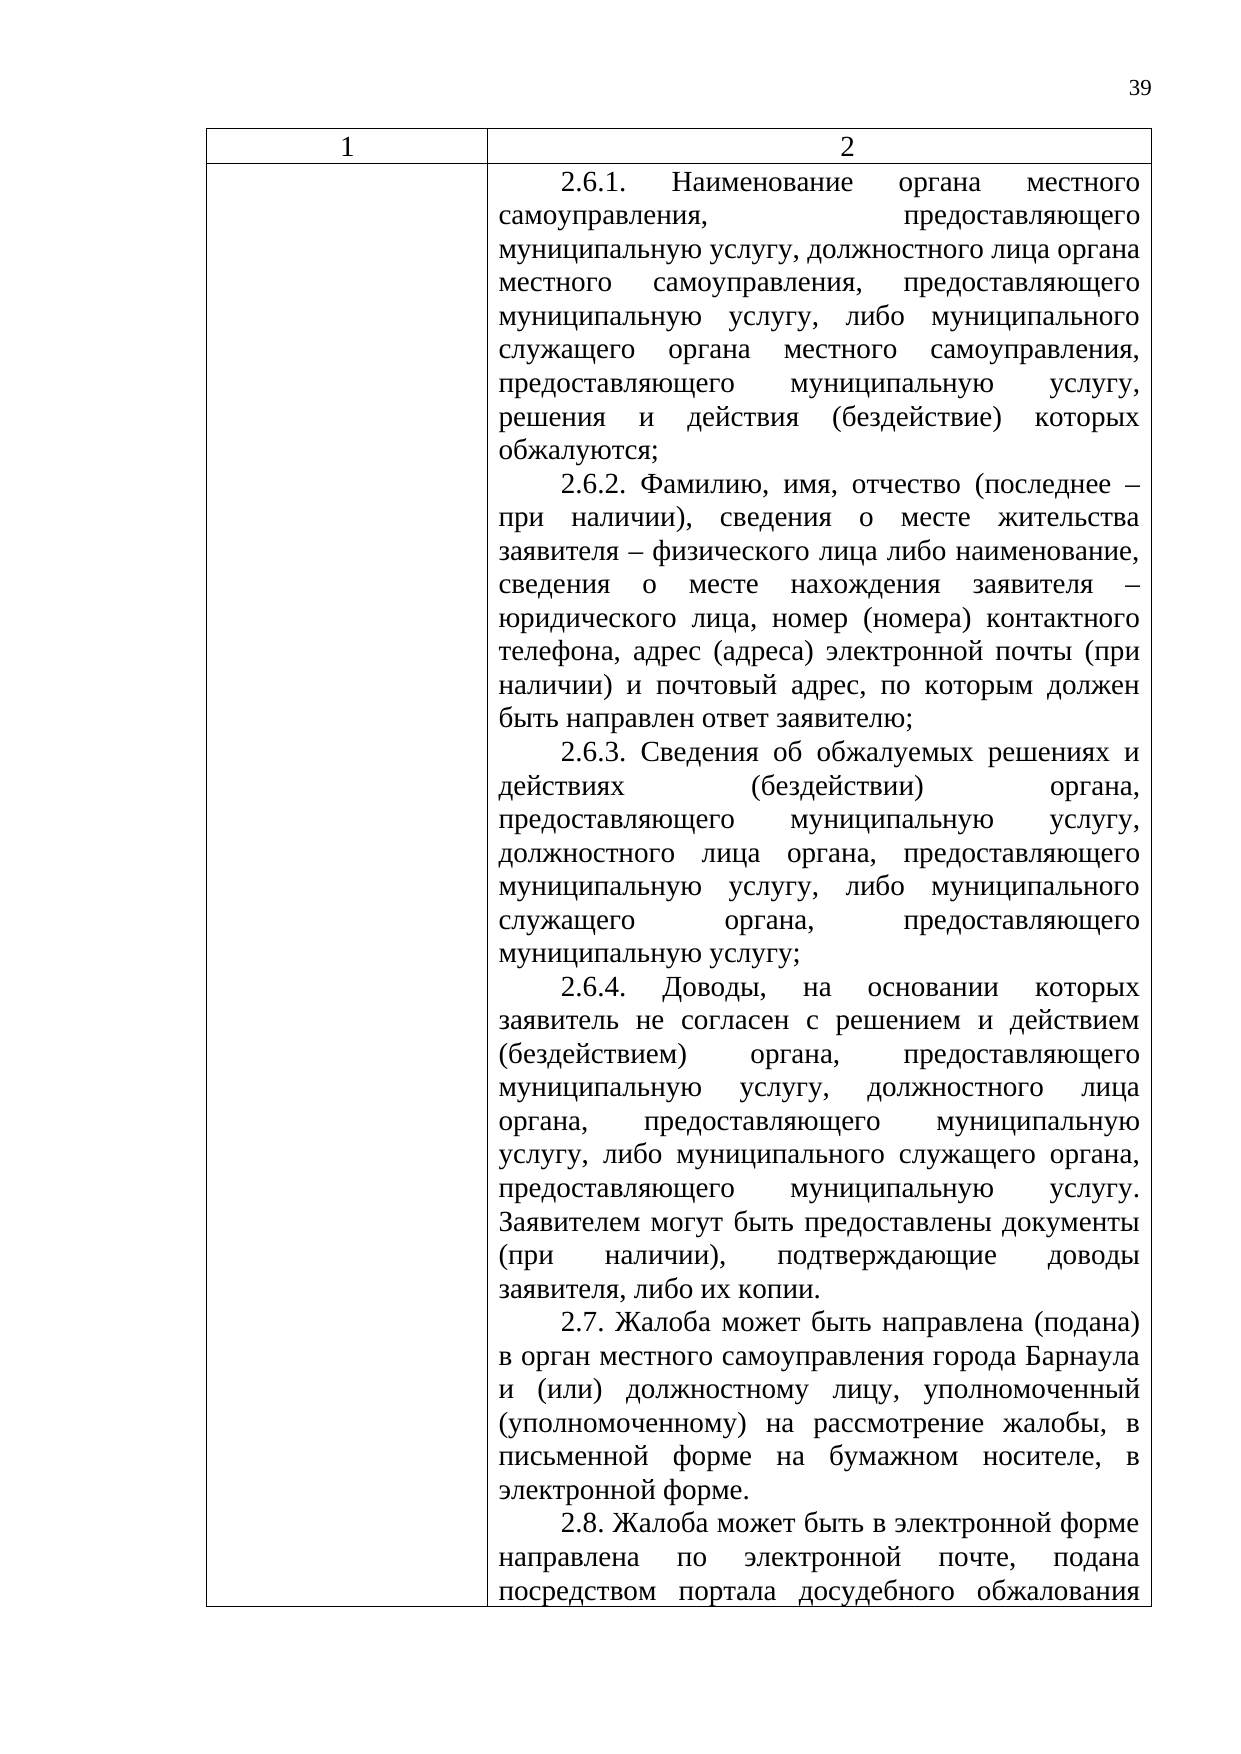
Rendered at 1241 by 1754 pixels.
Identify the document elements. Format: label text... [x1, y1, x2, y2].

table_header 2 [488, 129, 1151, 163]
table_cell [488, 164, 1151, 1606]
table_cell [207, 164, 487, 1606]
table_header 1 [207, 129, 487, 163]
